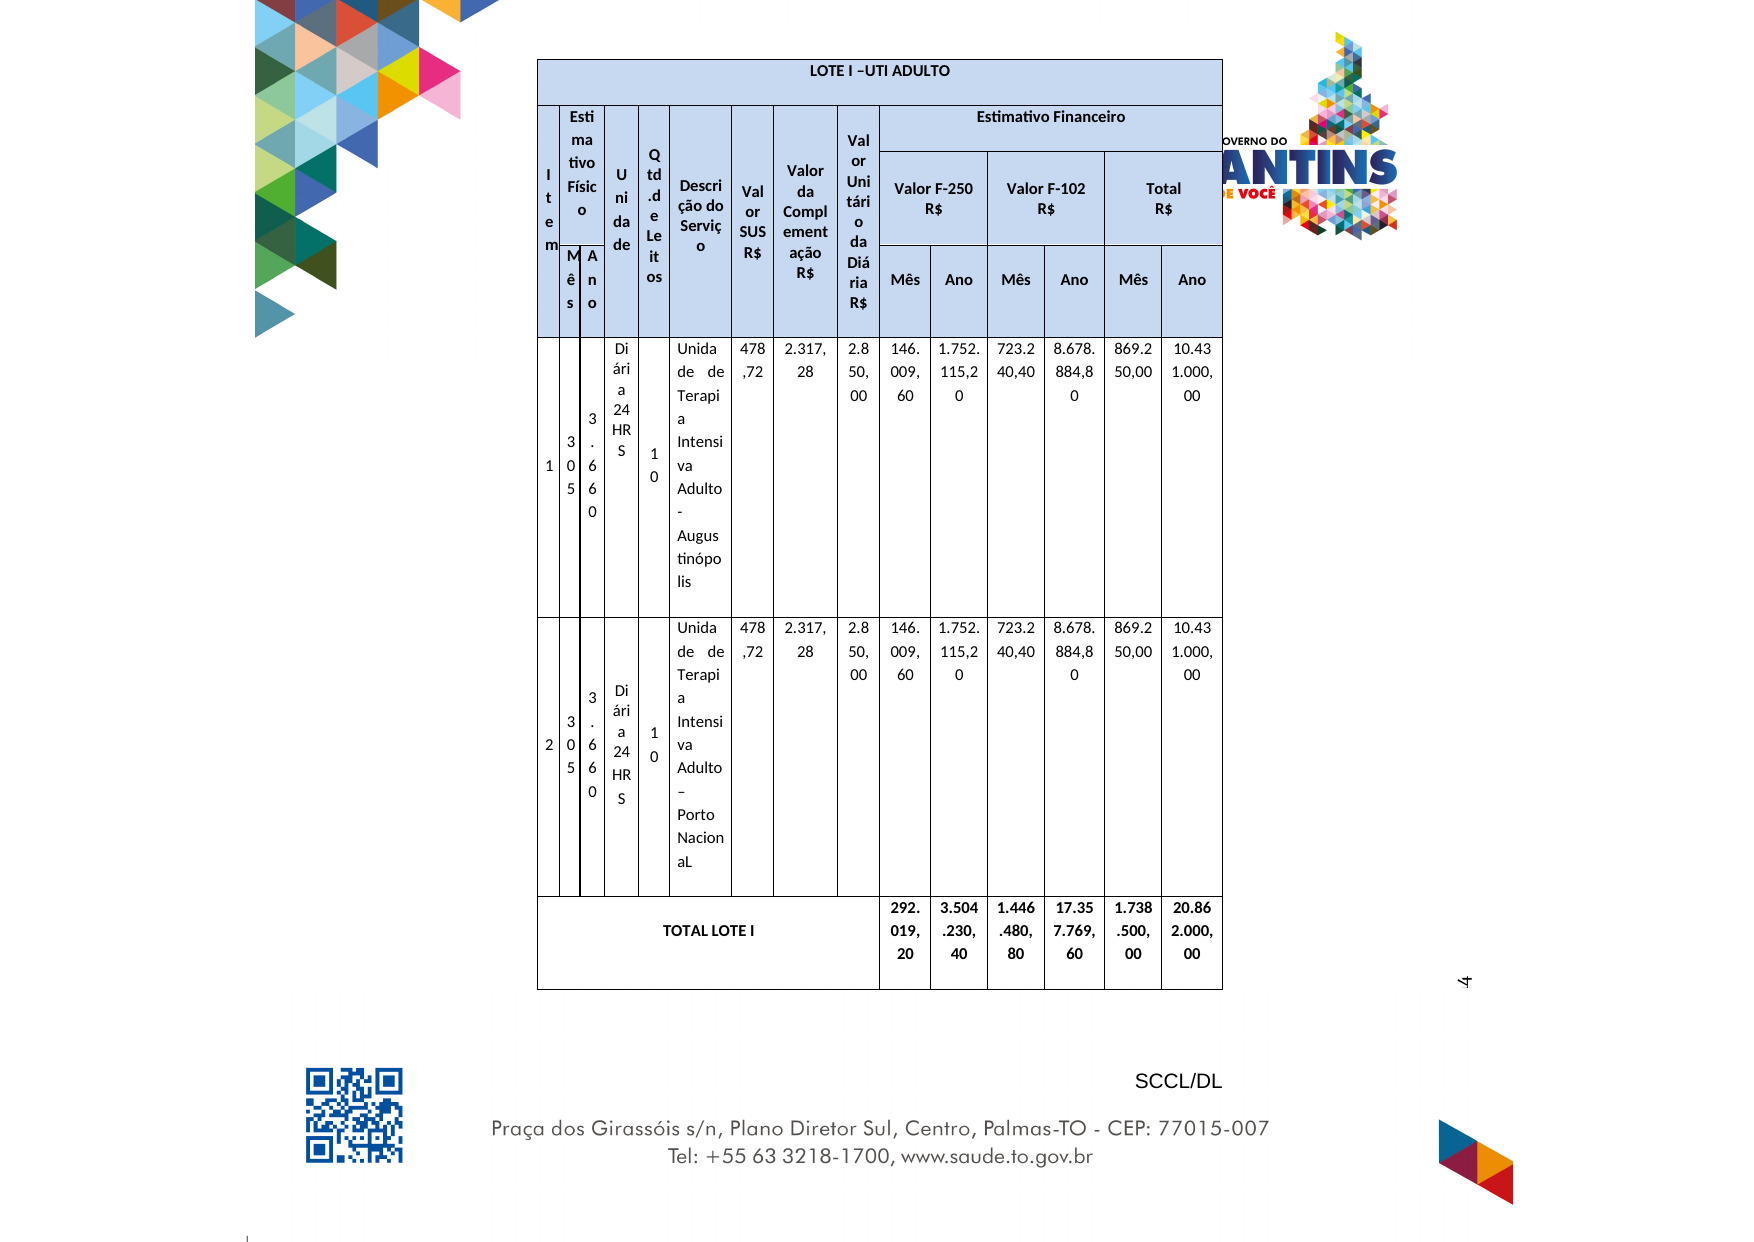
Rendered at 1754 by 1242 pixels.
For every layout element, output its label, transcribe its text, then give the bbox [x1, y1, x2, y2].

table_cell 146.009,60 [880, 618, 930, 896]
table_cell Descrição do Serviço [670, 106, 731, 337]
table_cell 2.317,28 [774, 338, 837, 617]
table_cell 2.317,28 [774, 618, 837, 896]
table_cell Valor SUS R$ [732, 106, 773, 337]
table_cell 723.240,40 [988, 618, 1044, 896]
table_cell 20.862.000,00 [1162, 897, 1222, 989]
table_header LOTE I –UTI ADULTO [538, 60, 1222, 105]
table_cell 723.240,40 [988, 338, 1044, 617]
table_cell Mês [1105, 246, 1161, 337]
table_cell 3.660 [581, 338, 604, 617]
table_cell 146.009,60 [880, 338, 930, 617]
table_cell 10 [639, 618, 669, 896]
picture [255, 0, 1500, 361]
table_cell Valor F-102 R$ [988, 152, 1104, 244]
table_cell Total R$ [1105, 152, 1222, 244]
table_cell Ano [1162, 246, 1222, 337]
picture [246, 988, 1513, 1242]
table_cell Ano [931, 246, 987, 337]
table_cell 478,72 [732, 338, 773, 617]
table_cell Unidade de Terapia Intensiva Adulto - Augustinópolis [670, 338, 731, 617]
table_cell Mês [880, 246, 930, 337]
table_cell 1 [538, 338, 559, 617]
table_cell 1.738.500,00 [1105, 897, 1161, 989]
table_cell TOTAL LOTE I [538, 897, 879, 989]
table_cell Valor Unitário da Diária R$ [838, 106, 879, 337]
table_cell 2.850,00 [838, 338, 879, 617]
table_cell 8.678.884,80 [1045, 618, 1104, 896]
table_cell 869.250,00 [1105, 338, 1161, 617]
table_cell 10 [639, 338, 669, 617]
table_cell Mês [988, 246, 1044, 337]
table_cell 305 [560, 618, 579, 896]
table_cell Estimativo Físico [560, 106, 604, 244]
table_cell 17.357.769,60 [1045, 897, 1104, 989]
table_cell Ano [581, 246, 604, 337]
table_cell 10.431.000,00 [1162, 618, 1222, 896]
table_cell 2.850,00 [838, 618, 879, 896]
table_cell 10.431.000,00 [1162, 338, 1222, 617]
table_cell 3.504.230,40 [931, 897, 987, 989]
table_cell 1.752.115,20 [931, 618, 987, 896]
table_cell Diária 24 HRS [605, 338, 638, 617]
table_cell Unidade [605, 106, 638, 337]
table_cell Qtd.de Leitos [639, 106, 669, 337]
table_cell Diária 24 HRS [605, 618, 638, 896]
table_cell Valor da Complementação R$ [774, 106, 837, 337]
table_cell 305 [560, 338, 579, 617]
table_cell Mês [560, 246, 579, 337]
table_cell Unidade de Terapia Intensiva Adulto – Porto NacionaL [670, 618, 731, 896]
table_cell 869.250,00 [1105, 618, 1161, 896]
table_cell Ano [1045, 246, 1104, 337]
table_cell Item [538, 106, 559, 337]
table_cell Valor F-250 R$ [880, 152, 987, 244]
table_cell 292.019,20 [880, 897, 930, 989]
table_cell 8.678.884,80 [1045, 338, 1104, 617]
table_cell 3.660 [581, 618, 604, 896]
table_cell Estimativo Financeiro [880, 106, 1222, 151]
table_cell 2 [538, 618, 559, 896]
table_cell 1.446.480,80 [988, 897, 1044, 989]
table_cell 1.752.115,20 [931, 338, 987, 617]
table_cell 478,72 [732, 618, 773, 896]
